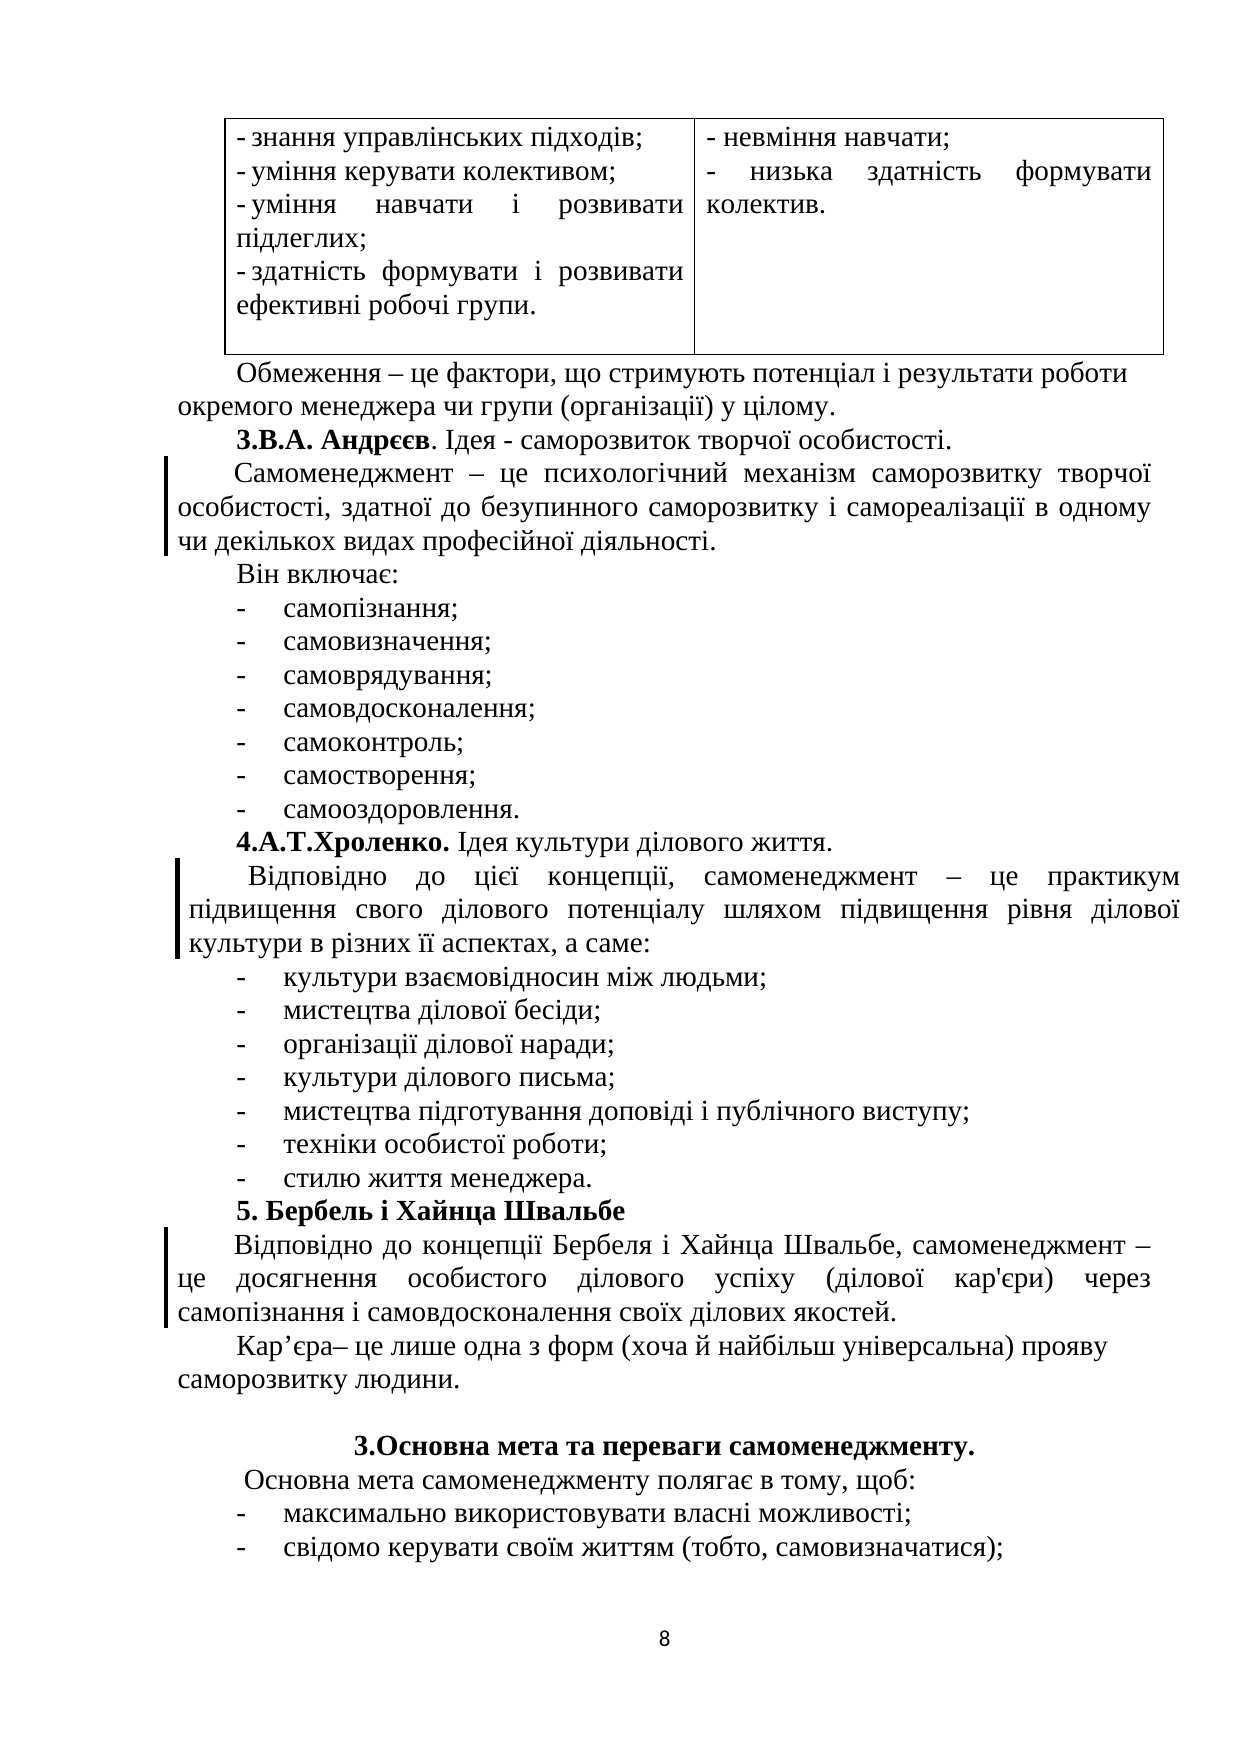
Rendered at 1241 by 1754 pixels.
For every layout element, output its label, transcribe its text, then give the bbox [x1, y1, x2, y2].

list культури взаємовідносин між людьми; [177, 959, 1152, 992]
list організації ділової наради; [177, 1026, 1152, 1059]
text Основна мета самоменеджменту полягає в тому, щоб: [177, 1462, 1152, 1495]
text 3.Основна мета та переваги самоменеджменту. [177, 1428, 1152, 1462]
text Обмеження – це фактори, що стримують потенціал і результати роботи окремого менеджера чи групи (організації) у цілому. [177, 355, 1152, 422]
list самовдосконалення; [177, 690, 1152, 724]
table_header Самоменеджмент – це психологічний механізм саморозвитку творчої особистості, здатної до безупинного саморозвитку і самореалізації в одному чи декількох видах професійної діяльності. [168, 456, 1163, 556]
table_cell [695, 119, 1163, 354]
text 5. Бербель і Хайнца Швальбе [236, 1193, 1152, 1227]
list самостворення; [177, 757, 1152, 791]
table_header Відповідно до концепції Бербеля і Хайнца Швальбе, самоменеджмент – це досягнення особистого ділового успіху (ділової кар'єри) через самопізнання і самовдосконалення своїх ділових якостей. [168, 1227, 1163, 1328]
list максимально використовувати власні можливості; [177, 1495, 1152, 1529]
list самопізнання; [177, 590, 1152, 623]
list самоконтроль; [177, 724, 1152, 757]
list самоврядування; [177, 657, 1152, 690]
list стилю життя менеджера. [177, 1160, 1152, 1193]
table_header Відповідно до цієї концепції, самоменеджмент – це практикум підвищення свого ділового потенціалу шляхом підвищення рівня ділової культури в різних її аспектах, а саме: [180, 858, 1192, 959]
text 3.В.А. Андрєєв. Ідея - саморозвиток творчої особистості. [177, 422, 1152, 456]
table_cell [226, 119, 694, 354]
text Кар’єра– це лише одна з форм (хоча й найбільш універсальна) прояву саморозвитку людини. [177, 1328, 1152, 1395]
list техніки особистої роботи; [177, 1126, 1152, 1160]
list культури ділового письма; [177, 1059, 1152, 1093]
list свідомо керувати своїм життям (тобто, самовизначатися); [177, 1529, 1152, 1562]
text Він включає: [177, 556, 1152, 590]
list самовизначення; [177, 623, 1152, 657]
list самооздоровлення. [177, 791, 1152, 824]
list мистецтва підготування доповіді і публічного виступу; [177, 1093, 1152, 1126]
list мистецтва ділової бесіди; [177, 992, 1152, 1026]
text 4.А.Т.Хроленко. Ідея культури ділового життя. [177, 824, 1152, 858]
